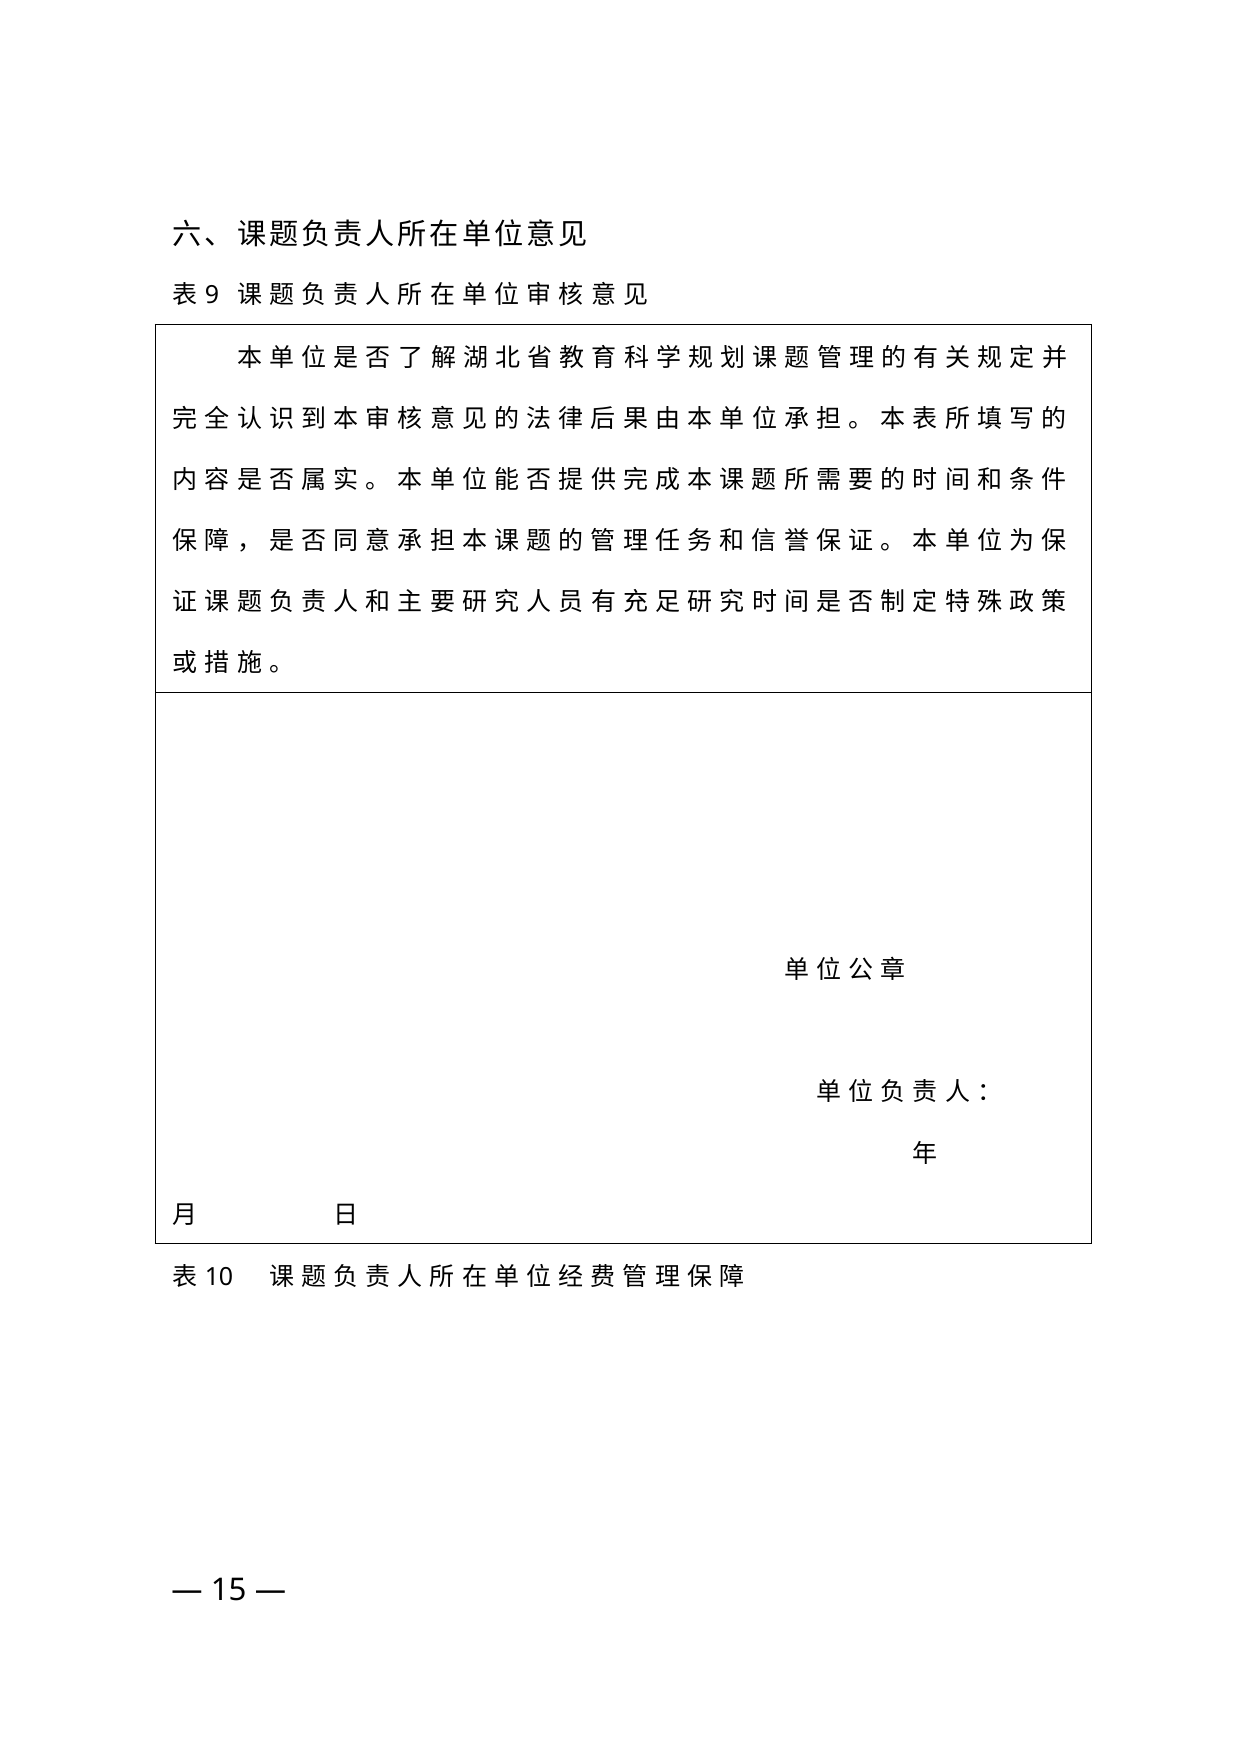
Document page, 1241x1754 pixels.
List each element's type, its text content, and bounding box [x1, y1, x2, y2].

table_header 本单位是否了解湖北省教育科学规划课题管理的有关规定并完全认识到本审核意见的法律后果由本单位承担。本表所填写的内容是否属实。本单位能否提供完成本课题所需要的时间和条件保障，是否同意承担本课题的管理任务和信誉保证。本单位为保证课题负责人和主要研究人员有充足研究时间是否制定特殊政策或措施。 [156, 325, 1091, 692]
text 表9 课题负责人所在单位审核意见 [172, 262, 1074, 324]
text 六、课题负责人所在单位意见 [172, 201, 1074, 262]
text 表10 课题负责人所在单位经费管理保障 [172, 1244, 1074, 1305]
table_cell 单位公章 单位负责人： 年 月 日 [156, 693, 1091, 1243]
